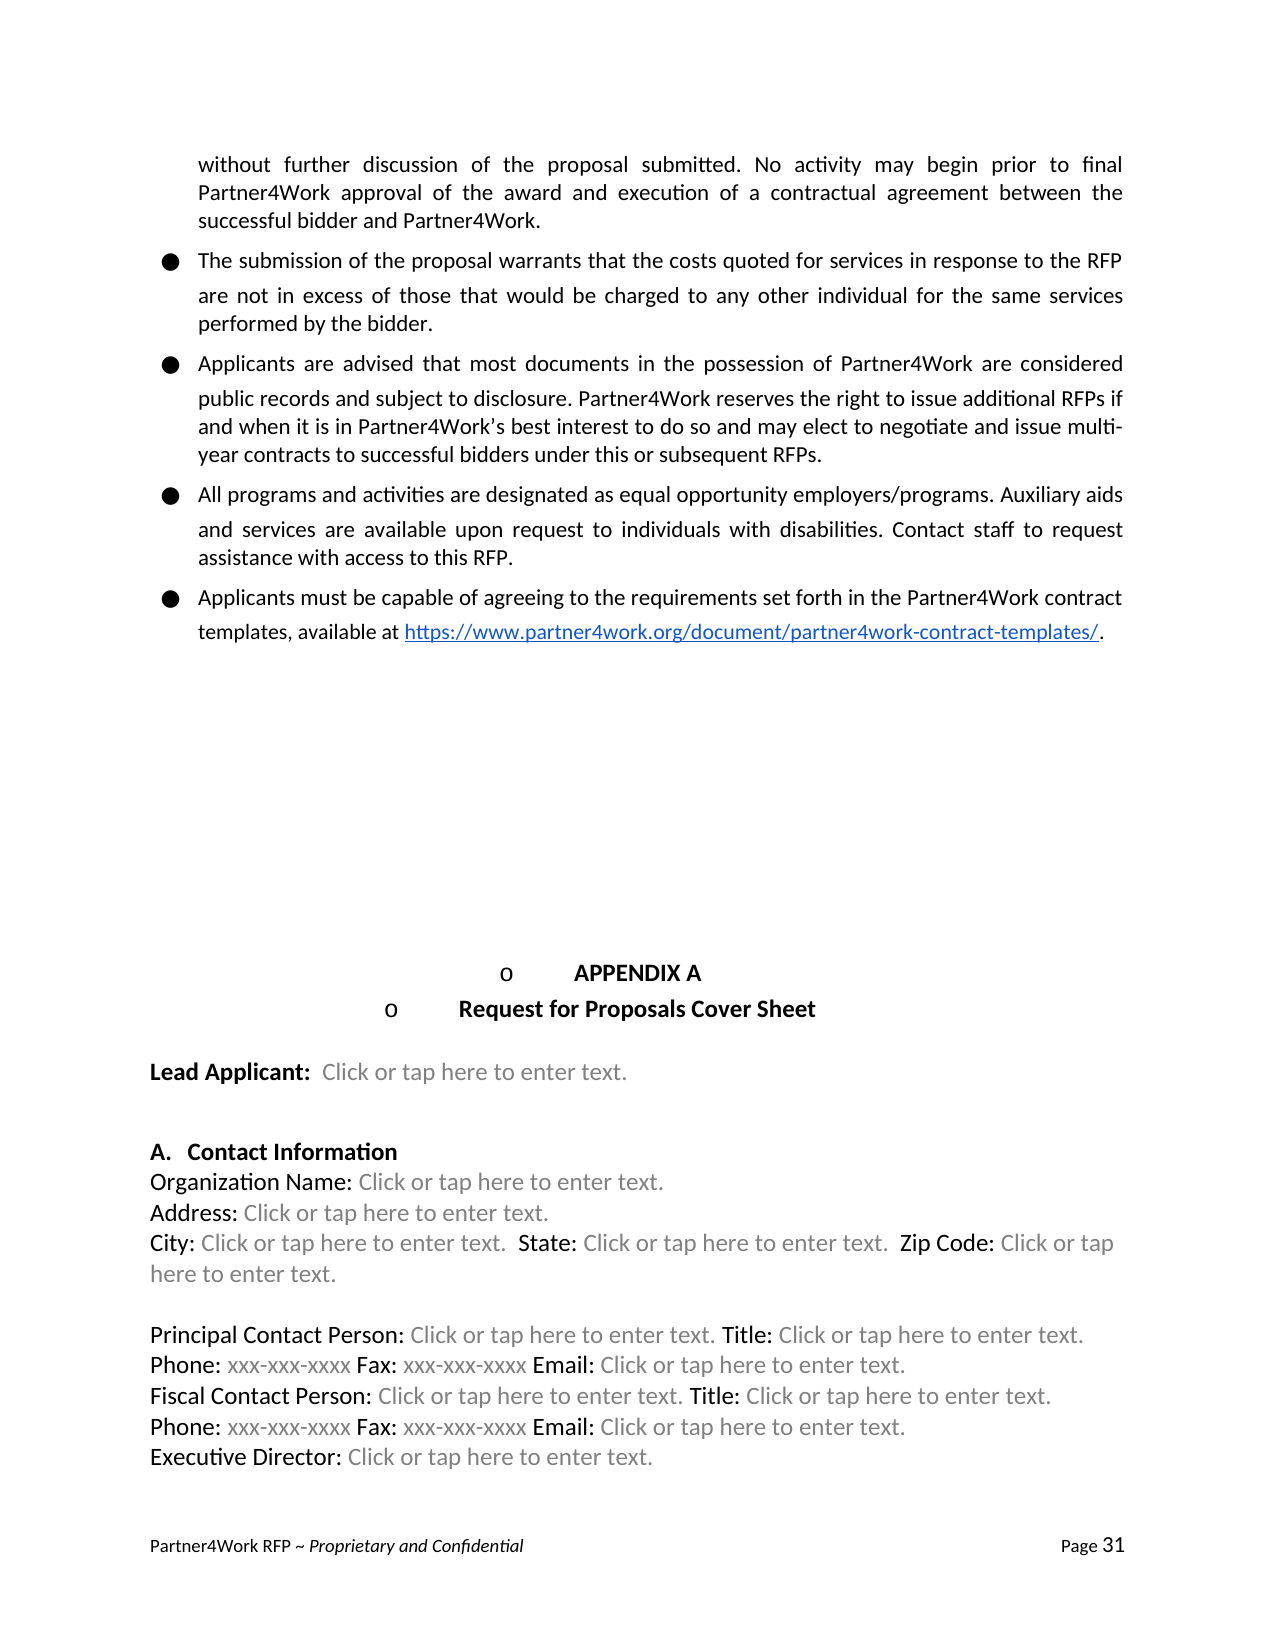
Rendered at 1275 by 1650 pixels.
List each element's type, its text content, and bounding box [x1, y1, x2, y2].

text Fiscal Contact Person: Click or tap here to enter text. Title: Click or tap here to enter text. [150, 1380, 1125, 1411]
text Organization Name: Click or tap here to enter text. [150, 1166, 1125, 1197]
text Phone: xxx-xxx-xxxx Fax: xxx-xxx-xxxx Email: Click or tap here to enter text. [150, 1349, 1125, 1380]
list Applicants must be capable of agreeing to the requirements set forth in the Partner4Work contract templates, available at https://www.partner4work.org/document/partner4work-contract-templates/. [160, 571, 1125, 645]
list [160, 150, 1125, 234]
subtitle Request for Proposals Cover Sheet [75, 993, 1125, 1025]
text Lead Applicant: Click or tap here to enter text. [150, 1056, 1125, 1086]
list The submission of the proposal warrants that the costs quoted for services in response to the RFP are not in excess of those that would be charged to any other individual for the same services performed by the bidder. [160, 234, 1125, 337]
text City: Click or tap here to enter text. State: Click or tap here to enter text. Zip Code: Click or tap here to enter text. [150, 1227, 1125, 1288]
text Executive Director: Click or tap here to enter text. [150, 1441, 1125, 1472]
list All programs and activities are designated as equal opportunity employers/programs. Auxiliary aids and services are available upon request to individuals with disabilities. Contact staff to request assistance with access to this RFP. [160, 468, 1125, 571]
text Address: Click or tap here to enter text. [150, 1197, 1125, 1227]
list Contact Information [150, 1136, 1125, 1166]
subtitle APPENDIX A [75, 958, 1125, 989]
text Principal Contact Person: Click or tap here to enter text. Title: Click or tap here to enter text. [150, 1319, 1125, 1349]
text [150, 1411, 1125, 1441]
list Applicants are advised that most documents in the possession of Partner4Work are considered public records and subject to disclosure. Partner4Work reserves the right to issue additional RFPs if and when it is in Partner4Work’s best interest to do so and may elect to negotiate and issue multi-year contracts to successful bidders under this or subsequent RFPs. [160, 337, 1125, 468]
